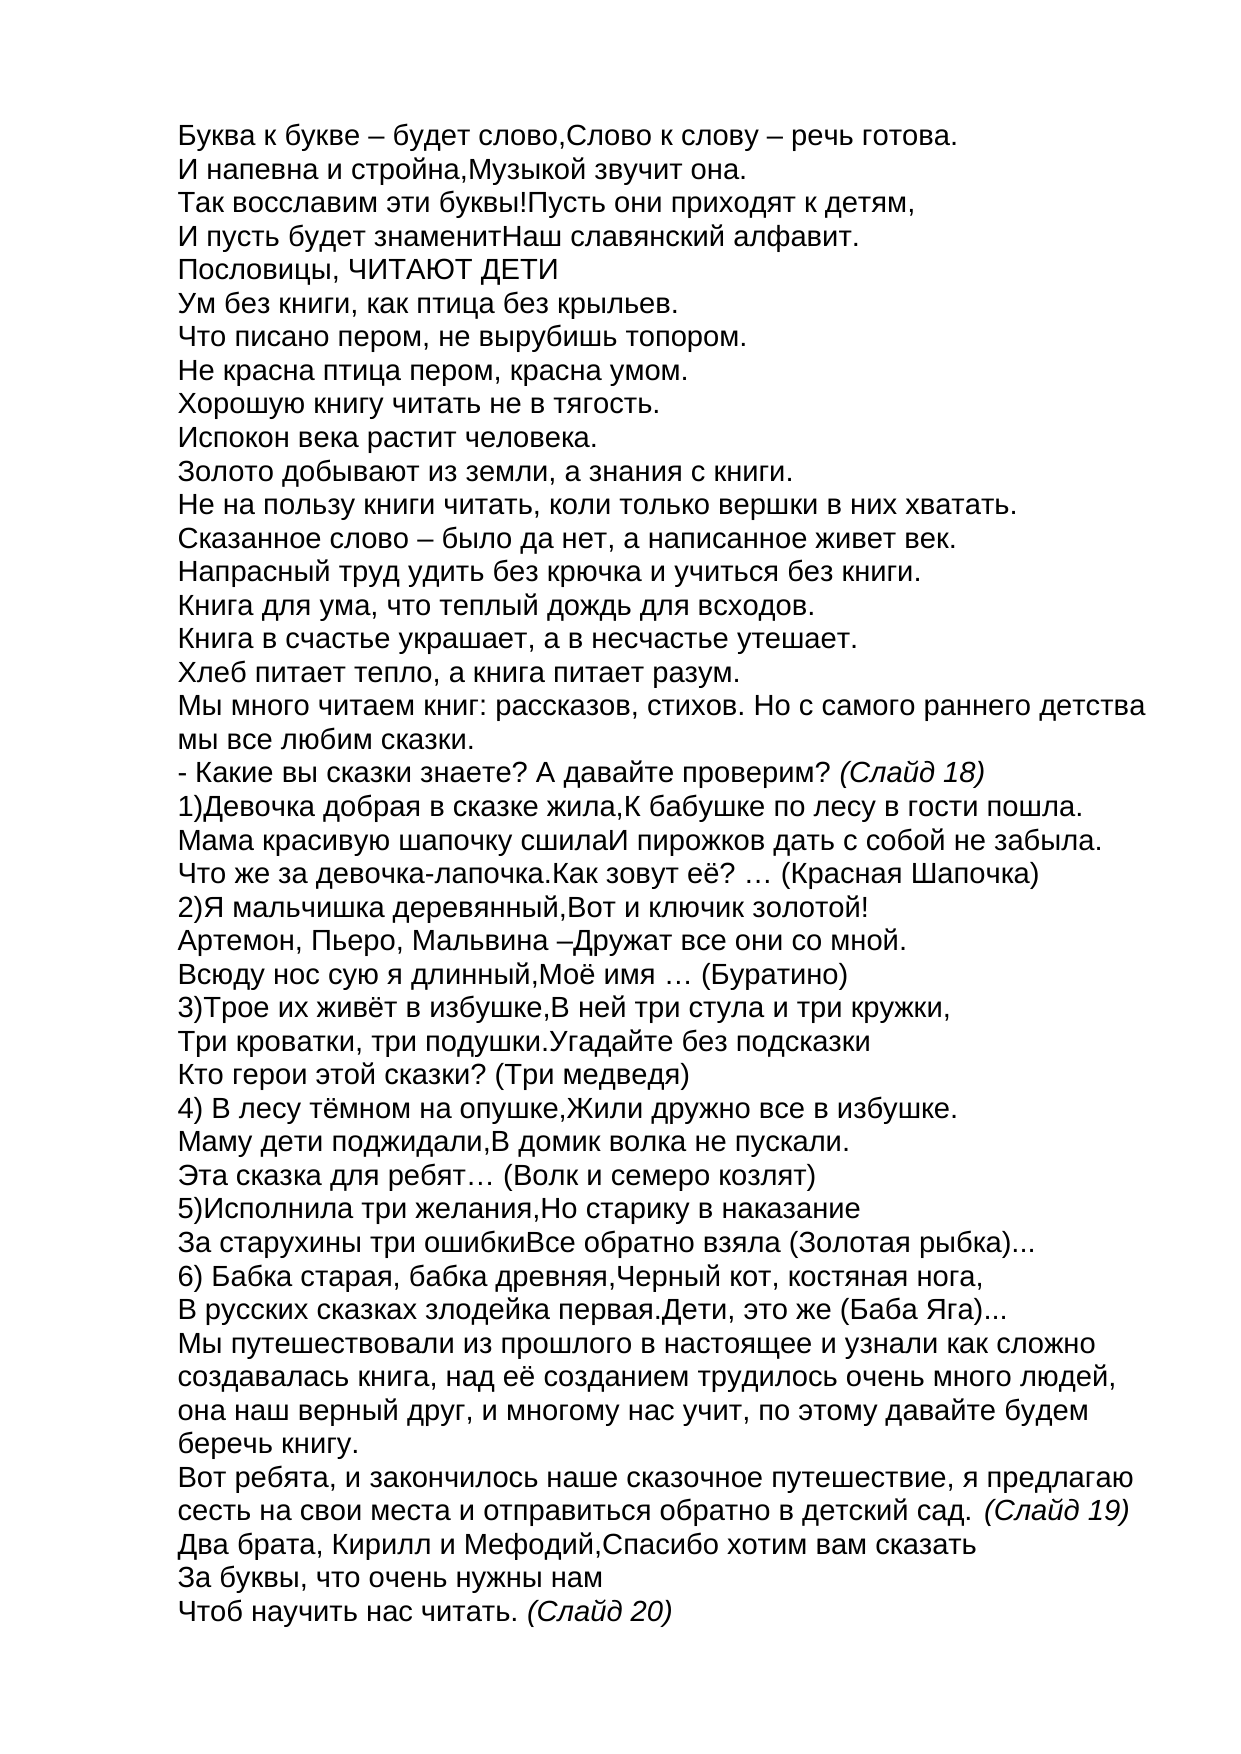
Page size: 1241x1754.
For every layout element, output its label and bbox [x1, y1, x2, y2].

text [177, 118, 1152, 1627]
